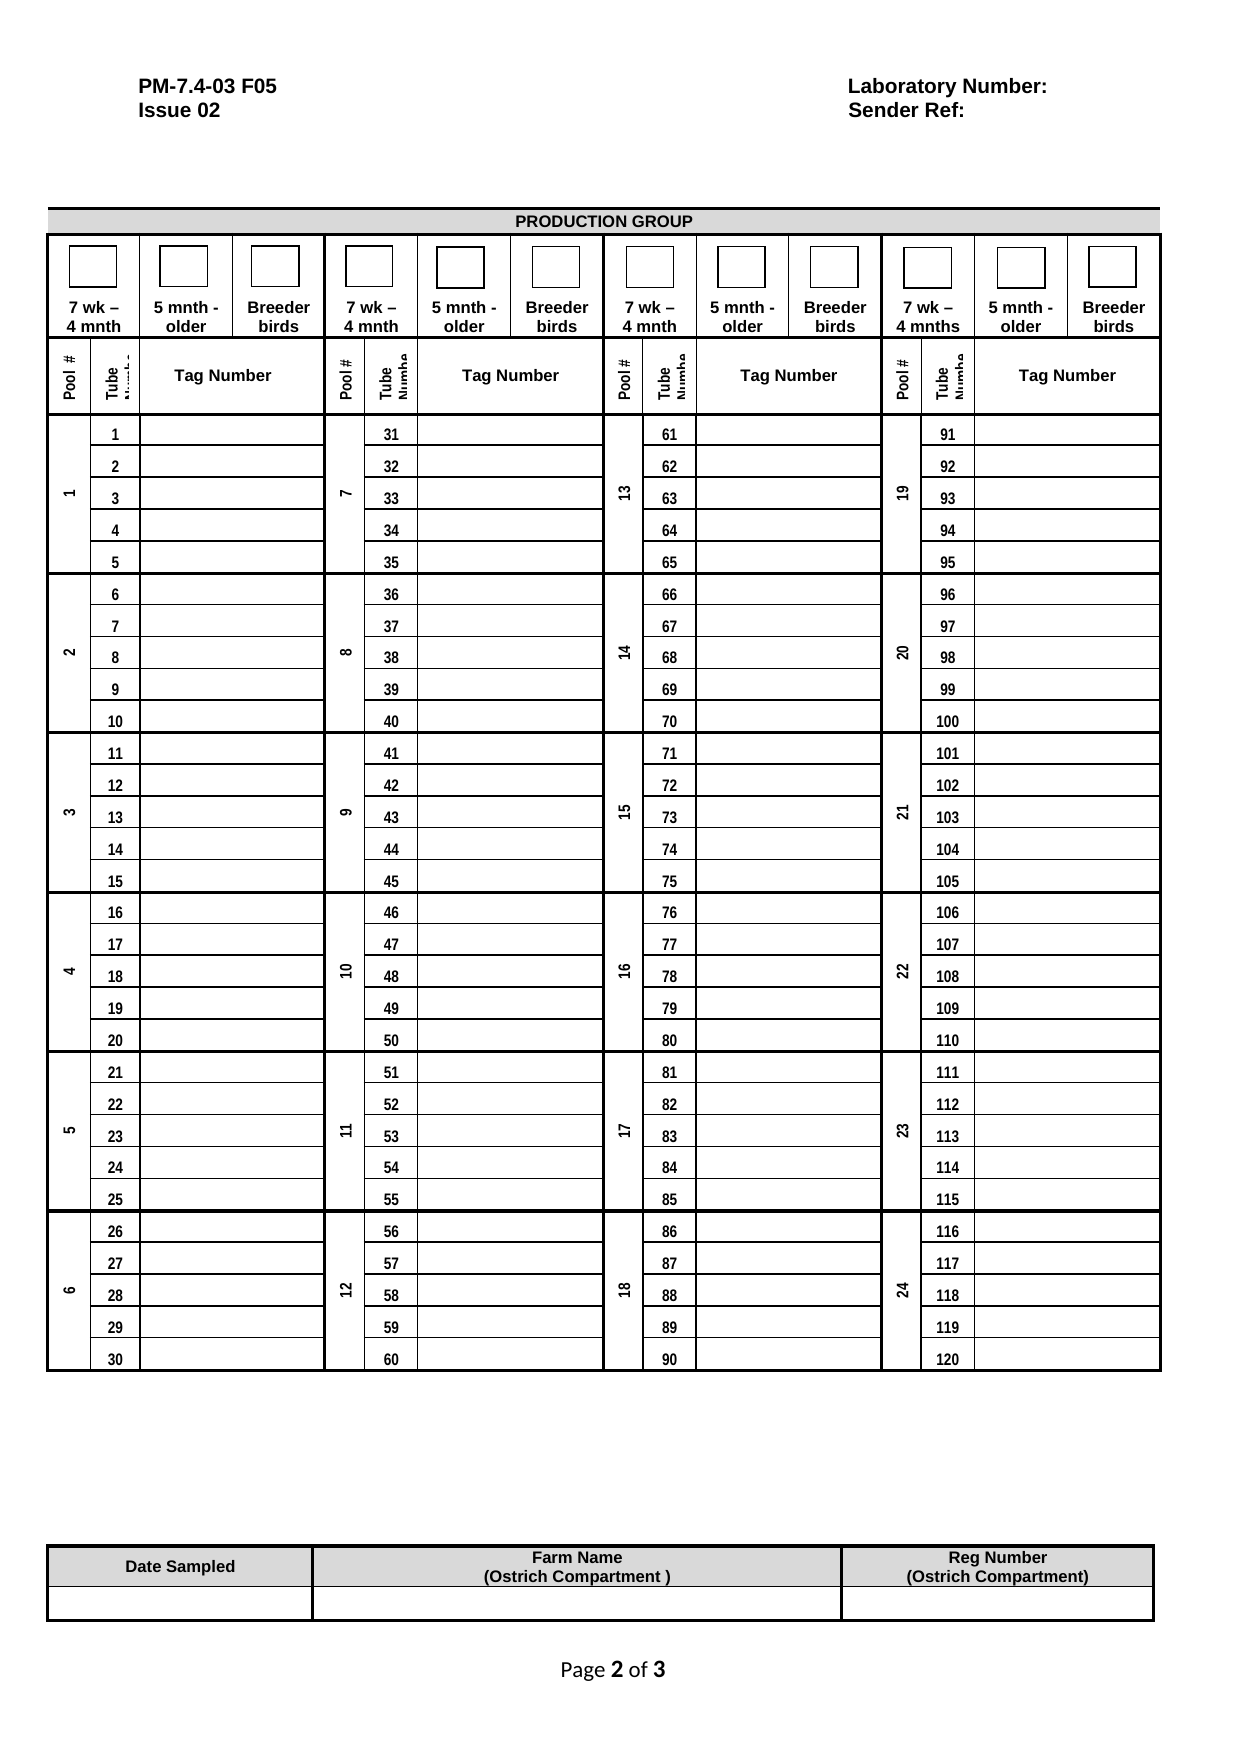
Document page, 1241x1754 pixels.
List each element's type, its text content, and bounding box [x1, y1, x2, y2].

table_cell [975, 828, 1159, 859]
table_cell 116 [922, 1213, 974, 1241]
table_cell Pool # [605, 339, 642, 412]
table_cell 89 [644, 1307, 695, 1337]
table_cell 27 [91, 1243, 139, 1273]
table_cell 46 [365, 894, 417, 922]
table_cell 92 [922, 446, 974, 476]
table_cell [141, 478, 323, 508]
table_cell 109 [922, 988, 974, 1018]
table_cell 23 [91, 1115, 139, 1146]
table_cell [975, 637, 1159, 667]
table_cell 11 [326, 1053, 364, 1209]
table_cell 32 [365, 446, 417, 476]
table_cell [975, 669, 1159, 699]
table_cell [418, 797, 602, 827]
table_cell [697, 236, 788, 296]
table_cell [140, 236, 232, 296]
table_cell [141, 797, 323, 827]
table_cell [141, 765, 323, 795]
table_cell 82 [644, 1083, 695, 1114]
table_cell [141, 1338, 323, 1369]
table_cell 120 [922, 1338, 974, 1369]
table_cell [697, 765, 880, 795]
table_cell [975, 605, 1159, 636]
table_cell 55 [365, 1179, 417, 1209]
table_cell [975, 236, 1067, 296]
table_cell [697, 1338, 880, 1369]
table_cell 19 [91, 988, 139, 1018]
table_cell PRODUCTION GROUP [48, 210, 1160, 233]
table_cell Breeder birds [511, 298, 602, 336]
table_cell 18 [91, 956, 139, 986]
table_cell 87 [644, 1243, 695, 1273]
table_cell 7 [91, 605, 139, 636]
table_cell 69 [644, 669, 695, 699]
table_cell 118 [922, 1275, 974, 1305]
table_cell [975, 1243, 1159, 1273]
table_cell [418, 446, 602, 476]
table_cell 2 [91, 446, 139, 476]
table_cell 40 [365, 701, 417, 731]
table_cell 24 [91, 1147, 139, 1177]
table_cell [314, 1587, 840, 1619]
table_cell 104 [922, 828, 974, 859]
table_cell 113 [922, 1115, 974, 1146]
table_cell [141, 575, 323, 604]
table_cell Tube Number [91, 339, 139, 412]
table_cell 84 [644, 1147, 695, 1177]
table_cell [975, 1147, 1159, 1177]
table_cell 117 [922, 1243, 974, 1273]
table_cell [697, 828, 880, 859]
table_cell [697, 1053, 880, 1082]
table_cell [975, 446, 1159, 476]
table_cell 64 [644, 510, 695, 540]
table_cell 95 [922, 542, 974, 572]
table_cell [418, 894, 602, 922]
table_cell [975, 765, 1159, 795]
table_cell [975, 734, 1159, 763]
table_cell [975, 797, 1159, 827]
table_cell [843, 1587, 1152, 1619]
table_cell 77 [644, 924, 695, 954]
table_cell 1 [49, 416, 90, 572]
table_cell Tag Number [418, 339, 602, 412]
table_cell 9 [326, 734, 364, 891]
table_cell Pool # [883, 339, 921, 412]
table_cell [697, 605, 880, 636]
table_cell 25 [91, 1179, 139, 1209]
table_cell 114 [922, 1147, 974, 1177]
table_cell 41 [365, 734, 417, 763]
table_cell 88 [644, 1275, 695, 1305]
table_cell 101 [922, 734, 974, 763]
table_cell [697, 988, 880, 1018]
table_cell [418, 1147, 602, 1177]
table_cell [418, 1083, 602, 1114]
table_cell 119 [922, 1307, 974, 1337]
table_cell [697, 542, 880, 572]
table_cell [975, 1275, 1159, 1305]
table_cell 42 [365, 765, 417, 795]
table_cell 48 [365, 956, 417, 986]
table_cell 72 [644, 765, 695, 795]
table_cell 15 [91, 860, 139, 891]
table_cell [141, 637, 323, 667]
table_cell [418, 1338, 602, 1369]
table_cell [141, 734, 323, 763]
table_cell 22 [883, 894, 920, 1050]
table_cell 67 [644, 605, 695, 636]
table_cell [697, 575, 880, 604]
table_cell 3 [91, 478, 139, 508]
table_cell 6 [91, 575, 139, 604]
table_cell [418, 478, 602, 508]
table_cell 93 [922, 478, 974, 508]
table_cell 85 [644, 1179, 695, 1209]
table_cell [141, 542, 323, 572]
table_cell [418, 1115, 602, 1146]
table_cell 7 [326, 416, 364, 572]
table_cell [697, 1307, 880, 1337]
table_cell [141, 1307, 323, 1337]
table_cell Breeder birds [233, 298, 323, 336]
table_header Reg Number (Ostrich Compartment) [843, 1548, 1152, 1586]
table_cell [141, 605, 323, 636]
table_cell [141, 924, 323, 954]
table_cell 43 [365, 797, 417, 827]
table_cell 58 [365, 1275, 417, 1305]
table_cell 50 [365, 1020, 417, 1050]
table_cell [141, 510, 323, 540]
table_cell [418, 605, 602, 636]
table_header Date Sampled [49, 1548, 311, 1586]
table_cell 107 [922, 924, 974, 954]
table_cell [697, 1275, 880, 1305]
table_cell 35 [365, 542, 417, 572]
table_cell 5 mnth - older [418, 298, 510, 336]
table_cell 59 [365, 1307, 417, 1337]
table_cell [49, 1587, 311, 1619]
table_cell [975, 542, 1159, 572]
table_cell 3 [49, 734, 90, 891]
table_cell 36 [365, 575, 417, 604]
table_cell [141, 1020, 323, 1050]
table_cell [418, 1213, 602, 1241]
table_header Farm Name (Ostrich Compartment ) [314, 1548, 840, 1586]
table_cell 51 [365, 1053, 417, 1082]
table_cell [697, 446, 880, 476]
table_cell 102 [922, 765, 974, 795]
table_cell [418, 1243, 602, 1273]
table_cell 75 [644, 860, 695, 891]
table_cell 5 [91, 542, 139, 572]
table_cell [975, 956, 1159, 986]
table_cell [418, 542, 602, 572]
table_cell [975, 860, 1159, 891]
table_cell 10 [91, 701, 139, 731]
table_cell 24 [883, 1213, 920, 1369]
table_cell [418, 510, 602, 540]
table_cell 7 wk – 4 mnth [49, 298, 139, 336]
table_cell [975, 478, 1159, 508]
table_cell 2 [49, 575, 90, 731]
table_cell 13 [91, 797, 139, 827]
table_cell 19 [883, 416, 920, 572]
table_cell [697, 510, 880, 540]
table_cell [141, 446, 323, 476]
table_cell 47 [365, 924, 417, 954]
table_cell [141, 669, 323, 699]
table_cell [418, 575, 602, 604]
table_cell 7 wk – 4 mnth [605, 298, 696, 336]
table_cell 5 mnth - older [140, 298, 232, 336]
table_cell [418, 860, 602, 891]
table_cell 53 [365, 1115, 417, 1146]
table_cell 11 [91, 734, 139, 763]
table_cell [418, 1275, 602, 1305]
table_cell 96 [922, 575, 974, 604]
table_cell [975, 1307, 1159, 1337]
table_cell 38 [365, 637, 417, 667]
table_cell 15 [605, 734, 642, 891]
table_cell [141, 416, 323, 444]
table_cell [975, 1053, 1159, 1082]
table_cell [418, 1053, 602, 1082]
table_cell 22 [91, 1083, 139, 1114]
table_cell Breeder birds [1068, 298, 1159, 336]
table_cell Tube Number [922, 339, 974, 412]
table_cell 23 [883, 1053, 920, 1209]
table_cell Pool # [49, 339, 90, 412]
table_cell 33 [365, 478, 417, 508]
table_cell [697, 637, 880, 667]
table_cell Tube Number [643, 339, 696, 412]
table_cell [697, 894, 880, 922]
table_cell 5 [49, 1053, 90, 1209]
table_cell 112 [922, 1083, 974, 1114]
table_cell Breeder birds [789, 298, 880, 336]
table_cell [141, 988, 323, 1018]
table_cell [418, 988, 602, 1018]
table_cell [975, 701, 1159, 731]
table_cell [697, 1020, 880, 1050]
table_cell [975, 988, 1159, 1018]
table_cell [697, 1213, 880, 1241]
table_cell 49 [365, 988, 417, 1018]
table_cell [975, 1213, 1159, 1241]
table_cell 78 [644, 956, 695, 986]
table_cell 8 [326, 575, 364, 731]
table_cell 16 [91, 894, 139, 922]
table_cell 29 [91, 1307, 139, 1337]
table_cell [418, 236, 510, 296]
table_cell 60 [365, 1338, 417, 1369]
table_cell [141, 1083, 323, 1114]
table_cell [141, 1053, 323, 1082]
table_cell 110 [922, 1020, 974, 1050]
table_cell 5 mnth - older [975, 298, 1067, 336]
table_cell [697, 1147, 880, 1177]
table_cell 14 [91, 828, 139, 859]
table_cell [883, 236, 974, 296]
table_cell [418, 1179, 602, 1209]
table_cell 97 [922, 605, 974, 636]
table_cell 94 [922, 510, 974, 540]
table_cell 13 [605, 416, 642, 572]
table_cell 17 [605, 1053, 642, 1209]
table_cell 34 [365, 510, 417, 540]
table_cell [975, 1179, 1159, 1209]
table_cell [975, 575, 1159, 604]
table_cell Tube Number [365, 339, 417, 412]
table_cell [975, 510, 1159, 540]
table_cell 21 [91, 1053, 139, 1082]
table_cell [697, 1243, 880, 1273]
table_cell 66 [644, 575, 695, 604]
table_cell 30 [91, 1338, 139, 1369]
table_cell Tag Number [697, 339, 880, 412]
table_cell 70 [644, 701, 695, 731]
table_cell [418, 1307, 602, 1337]
table_cell 91 [922, 416, 974, 444]
table_cell 52 [365, 1083, 417, 1114]
table_cell 86 [644, 1213, 695, 1241]
table_cell [697, 797, 880, 827]
table_cell [697, 416, 880, 444]
table_cell [141, 828, 323, 859]
table_cell 7 wk – 4 mnths [883, 298, 974, 336]
table_cell 80 [644, 1020, 695, 1050]
table_cell 5 mnth - older [697, 298, 788, 336]
table_cell [697, 669, 880, 699]
table_cell [418, 701, 602, 731]
table_cell 71 [644, 734, 695, 763]
table_cell 12 [326, 1213, 364, 1369]
table_cell [697, 1083, 880, 1114]
table_cell [418, 669, 602, 699]
table_cell [141, 1243, 323, 1273]
table_cell 61 [644, 416, 695, 444]
table_cell 106 [922, 894, 974, 922]
table_cell 103 [922, 797, 974, 827]
table_cell [975, 416, 1159, 444]
table_cell 37 [365, 605, 417, 636]
table_cell [605, 236, 696, 296]
table_cell 108 [922, 956, 974, 986]
table_cell [697, 1115, 880, 1146]
table_cell [975, 924, 1159, 954]
table_cell 111 [922, 1053, 974, 1082]
table_cell 39 [365, 669, 417, 699]
table_cell [697, 478, 880, 508]
table_cell [418, 1020, 602, 1050]
table_cell 21 [883, 734, 920, 891]
table_cell [418, 924, 602, 954]
table_cell [789, 236, 880, 296]
table_cell Tag Number [140, 339, 323, 412]
table_cell [975, 894, 1159, 922]
table_cell [975, 1338, 1159, 1369]
table_cell 1 [91, 416, 139, 444]
table_cell [975, 1115, 1159, 1146]
table_cell 68 [644, 637, 695, 667]
table_cell [141, 701, 323, 731]
table_cell 57 [365, 1243, 417, 1273]
table_cell 98 [922, 637, 974, 667]
table_cell [697, 734, 880, 763]
table_cell [697, 860, 880, 891]
table_cell 17 [91, 924, 139, 954]
table_cell [141, 894, 323, 922]
table_cell 20 [91, 1020, 139, 1050]
table_cell [141, 1179, 323, 1209]
table_cell 18 [605, 1213, 642, 1369]
table_cell 45 [365, 860, 417, 891]
table_cell 90 [644, 1338, 695, 1369]
table_cell [418, 637, 602, 667]
table_cell 115 [922, 1179, 974, 1209]
table_cell 63 [644, 478, 695, 508]
table_cell [418, 734, 602, 763]
table_cell 4 [91, 510, 139, 540]
table_cell 99 [922, 669, 974, 699]
table_cell 79 [644, 988, 695, 1018]
table_cell [697, 701, 880, 731]
table_cell [49, 236, 139, 296]
table_cell [697, 956, 880, 986]
table_cell Tag Number [975, 339, 1159, 412]
table_cell [975, 1020, 1159, 1050]
table_cell 16 [605, 894, 642, 1050]
table_cell 62 [644, 446, 695, 476]
table_cell [233, 236, 323, 296]
table_cell 100 [922, 701, 974, 731]
table_cell [418, 956, 602, 986]
table_cell [141, 1147, 323, 1177]
table_cell 105 [922, 860, 974, 891]
table_cell [141, 860, 323, 891]
table_cell 65 [644, 542, 695, 572]
table_cell 8 [91, 637, 139, 667]
table_cell [141, 1275, 323, 1305]
table_cell [141, 1213, 323, 1241]
table_cell [511, 236, 602, 296]
table_cell 44 [365, 828, 417, 859]
table_cell 54 [365, 1147, 417, 1177]
table_cell Pool # [326, 339, 364, 412]
table_cell 20 [883, 575, 920, 731]
table_cell 10 [326, 894, 364, 1050]
table_cell 12 [91, 765, 139, 795]
table_cell 26 [91, 1213, 139, 1241]
table_cell [697, 1179, 880, 1209]
table_cell 28 [91, 1275, 139, 1305]
table_cell 6 [49, 1213, 90, 1369]
table_cell [326, 236, 417, 296]
table_cell 9 [91, 669, 139, 699]
table_cell 7 wk – 4 mnth [326, 298, 417, 336]
table_cell 14 [605, 575, 642, 731]
table_cell [141, 1115, 323, 1146]
table_cell 83 [644, 1115, 695, 1146]
table_cell 74 [644, 828, 695, 859]
table_cell 81 [644, 1053, 695, 1082]
table_cell 31 [365, 416, 417, 444]
table_cell [418, 765, 602, 795]
table_cell [141, 956, 323, 986]
table_cell [418, 416, 602, 444]
table_cell [697, 924, 880, 954]
table_cell [418, 828, 602, 859]
table_cell 73 [644, 797, 695, 827]
table_cell [1068, 236, 1159, 296]
table_cell 56 [365, 1213, 417, 1241]
table_cell 76 [644, 894, 695, 922]
table_cell 4 [49, 894, 90, 1050]
table_cell [975, 1083, 1159, 1114]
